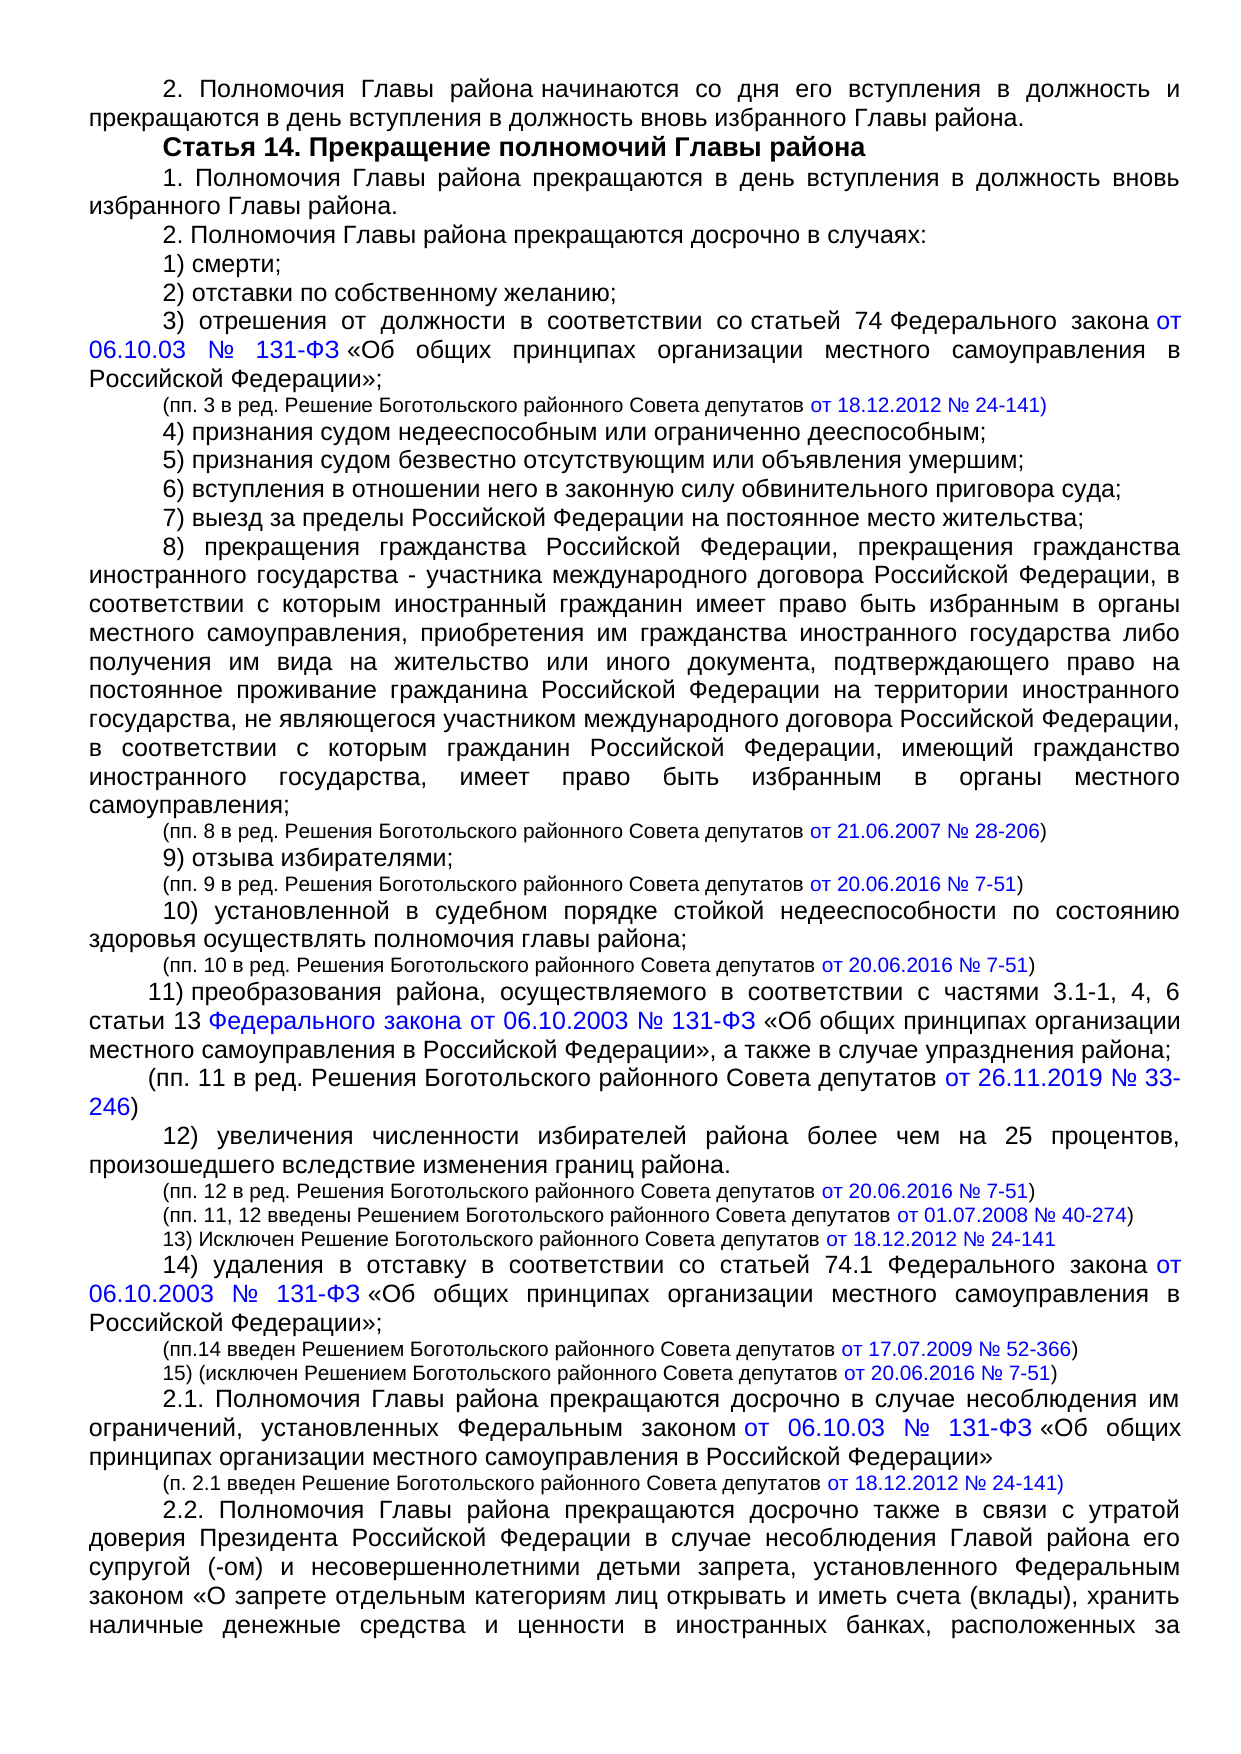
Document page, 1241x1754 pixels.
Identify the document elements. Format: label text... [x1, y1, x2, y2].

text 5) признания судом безвестно отсутствующим или объявления умершим; [89, 445, 1181, 474]
text 15) (исключен Решением Боготольского районного Совета депутатов от 20.06.2016 № 7-51) [89, 1361, 1181, 1384]
text Статья 14. Прекращение полномочий Главы района [89, 131, 1181, 163]
text 14) удаления в отставку в соответствии со статьей 74.1 Федерального закона от 06.10.2003 № 131-ФЗ «Об общих принципах организации местного самоуправления в Российской Федерации»; [89, 1250, 1181, 1337]
text (пп. 10 в ред. Решения Боготольского районного Совета депутатов от 20.06.2016 № 7-51) [89, 953, 1181, 977]
text 12) увеличения численности избирателей района более чем на 25 процентов, произошедшего вследствие изменения границ района. [89, 1121, 1181, 1178]
text (пп. 8 в ред. Решения Боготольского районного Совета депутатов от 21.06.2007 № 28-206) [89, 819, 1181, 843]
text 9) отзыва избирателями; [89, 843, 1181, 872]
text 2. Полномочия Главы района начинаются со дня его вступления в должность и прекращаются в день вступления в должность вновь избранного Главы района. [89, 74, 1181, 131]
text (пп. 3 в ред. Решение Боготольского районного Совета депутатов от 18.12.2012 № 24-141) [89, 393, 1181, 417]
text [89, 1495, 1181, 1638]
text 1. Полномочия Главы района прекращаются в день вступления в должность вновь избранного Главы района. [89, 163, 1181, 220]
text 4) признания судом недееспособным или ограниченно дееспособным; [89, 417, 1181, 445]
text (п. 2.1 введен Решение Боготольского районного Совета депутатов от 18.12.2012 № 24-141) [89, 1471, 1181, 1495]
text 2.1. Полномочия Главы района прекращаются досрочно в случае несоблюдения им ограничений, установленных Федеральным законом от 06.10.03 № 131-ФЗ «Об общих принципах организации местного самоуправления в Российской Федерации» [89, 1384, 1181, 1471]
text 6) вступления в отношении него в законную силу обвинительного приговора суда; [89, 474, 1181, 503]
text 2. Полномочия Главы района прекращаются досрочно в случаях: [89, 220, 1181, 249]
text 2) отставки по собственному желанию; [89, 278, 1181, 306]
text 1) смерти; [89, 249, 1181, 278]
text 13) Исключен Решение Боготольского районного Совета депутатов от 18.12.2012 № 24-141 [89, 1226, 1181, 1250]
text 7) выезд за пределы Российской Федерации на постоянное место жительства; [89, 503, 1181, 532]
text (пп.14 введен Решением Боготольского районного Совета депутатов от 17.07.2009 № 52-366) [89, 1337, 1181, 1361]
text (пп. 11 в ред. Решения Боготольского районного Совета депутатов от 26.11.2019 № 33-246) [89, 1063, 1181, 1121]
text (пп. 9 в ред. Решения Боготольского районного Совета депутатов от 20.06.2016 № 7-51) [89, 872, 1181, 896]
text 10) установленной в судебном порядке стойкой недееспособности по состоянию здоровья осуществлять полномочия главы района; [89, 896, 1181, 953]
text (пп. 12 в ред. Решения Боготольского районного Совета депутатов от 20.06.2016 № 7-51) [89, 1178, 1181, 1202]
text (пп. 11, 12 введены Решением Боготольского районного Совета депутатов от 01.07.2008 № 40-274) [89, 1202, 1181, 1226]
text 8) прекращения гражданства Российской Федерации, прекращения гражданства иностранного государства - участника международного договора Российской Федерации, в соответствии с которым иностранный гражданин имеет право быть избранным в органы местного самоуправления, приобретения им гражданства иностранного государства либо получения им вида на жительство или иного документа, подтверждающего право на постоянное проживание гражданина Российской Федерации на территории иностранного государства, не являющегося участником международного договора Российской Федерации, в соответствии с которым гражданин Российской Федерации, имеющий гражданство иностранного государства, имеет право быть избранным в органы местного самоуправления; [89, 532, 1181, 819]
text 3) отрешения от должности в соответствии со статьей 74 Федерального закона от 06.10.03 № 131-ФЗ «Об общих принципах организации местного самоуправления в Российской Федерации»; [89, 306, 1181, 393]
text 11) преобразования района, осуществляемого в соответствии с частями 3.1-1, 4, 6 статьи 13 Федерального закона от 06.10.2003 № 131-ФЗ «Об общих принципах организации местного самоуправления в Российской Федерации», а также в случае упразднения района; [89, 977, 1181, 1063]
